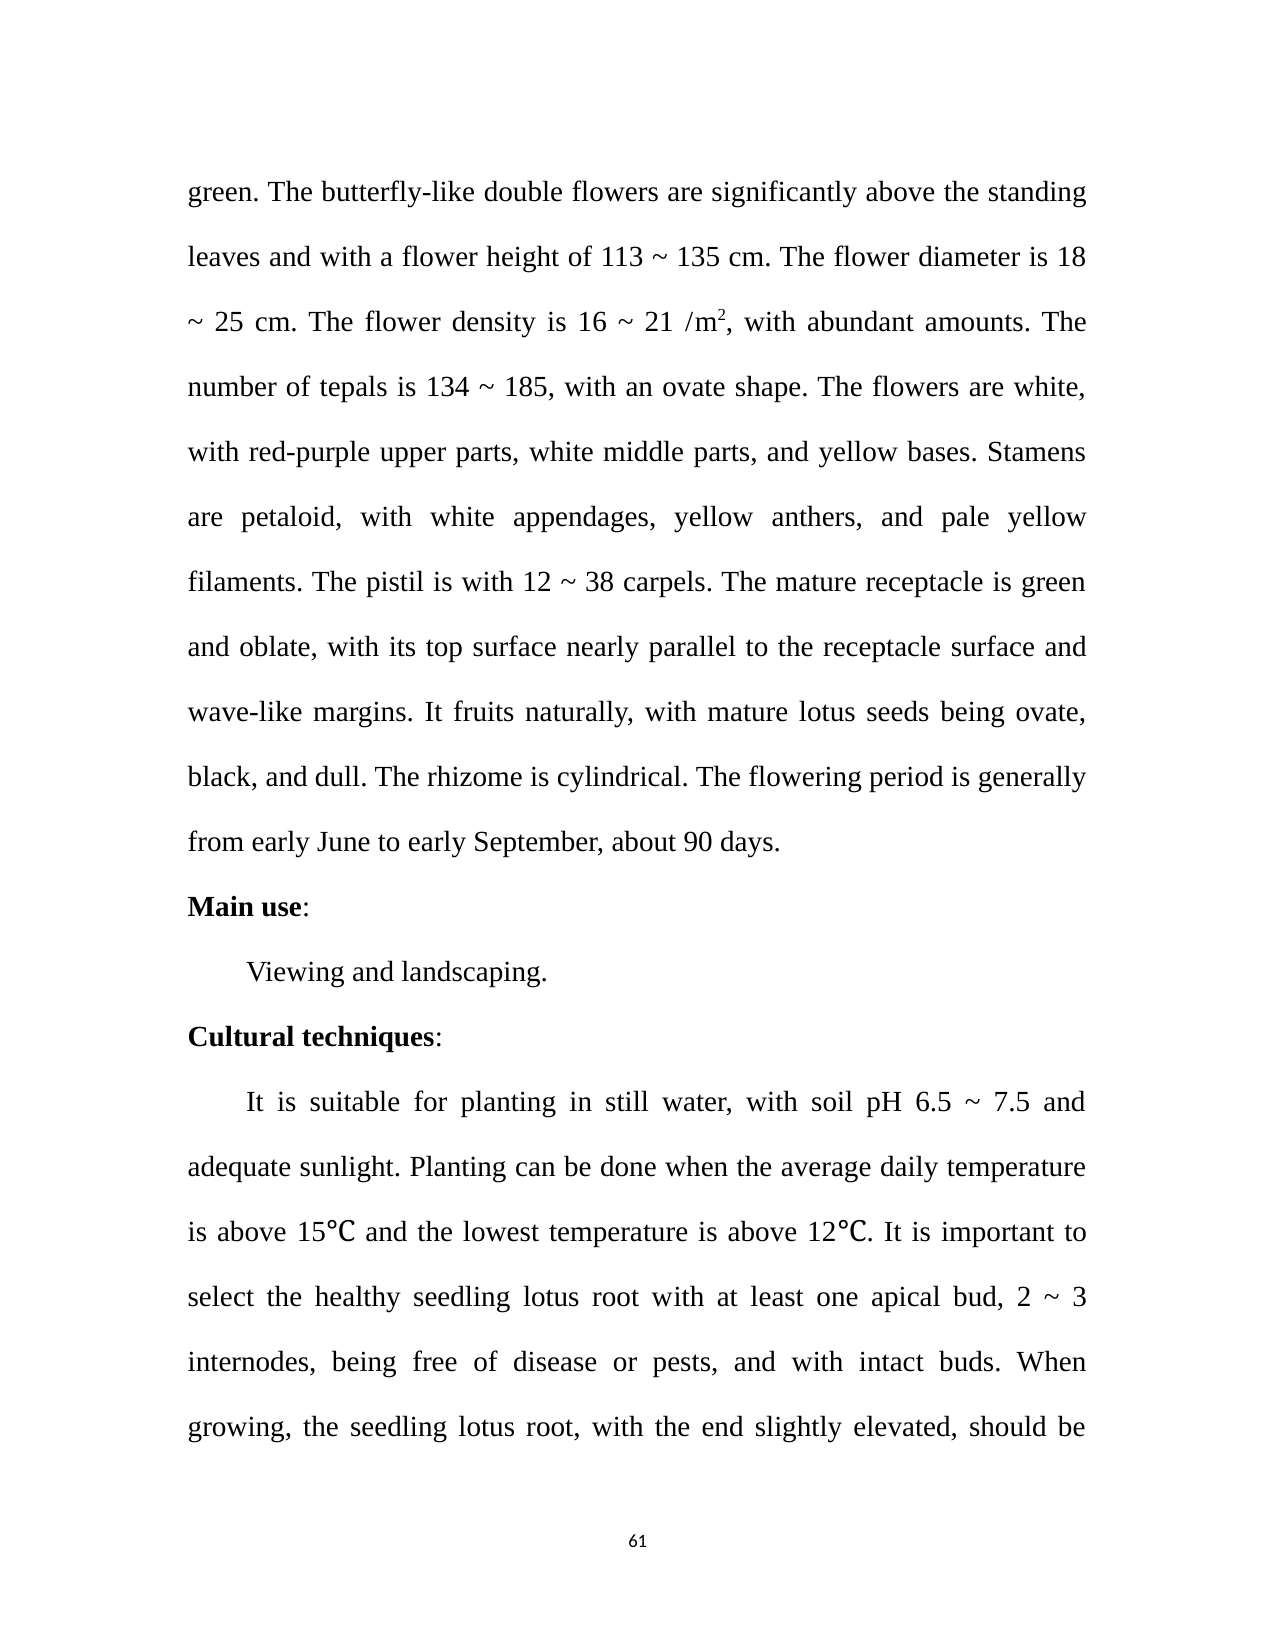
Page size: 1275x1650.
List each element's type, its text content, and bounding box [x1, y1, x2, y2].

text Cultural techniques: [187, 1004, 1087, 1069]
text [187, 159, 1087, 874]
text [187, 1069, 1087, 1459]
text Viewing and landscaping. [187, 939, 1087, 1004]
text Main use: [187, 874, 1087, 939]
